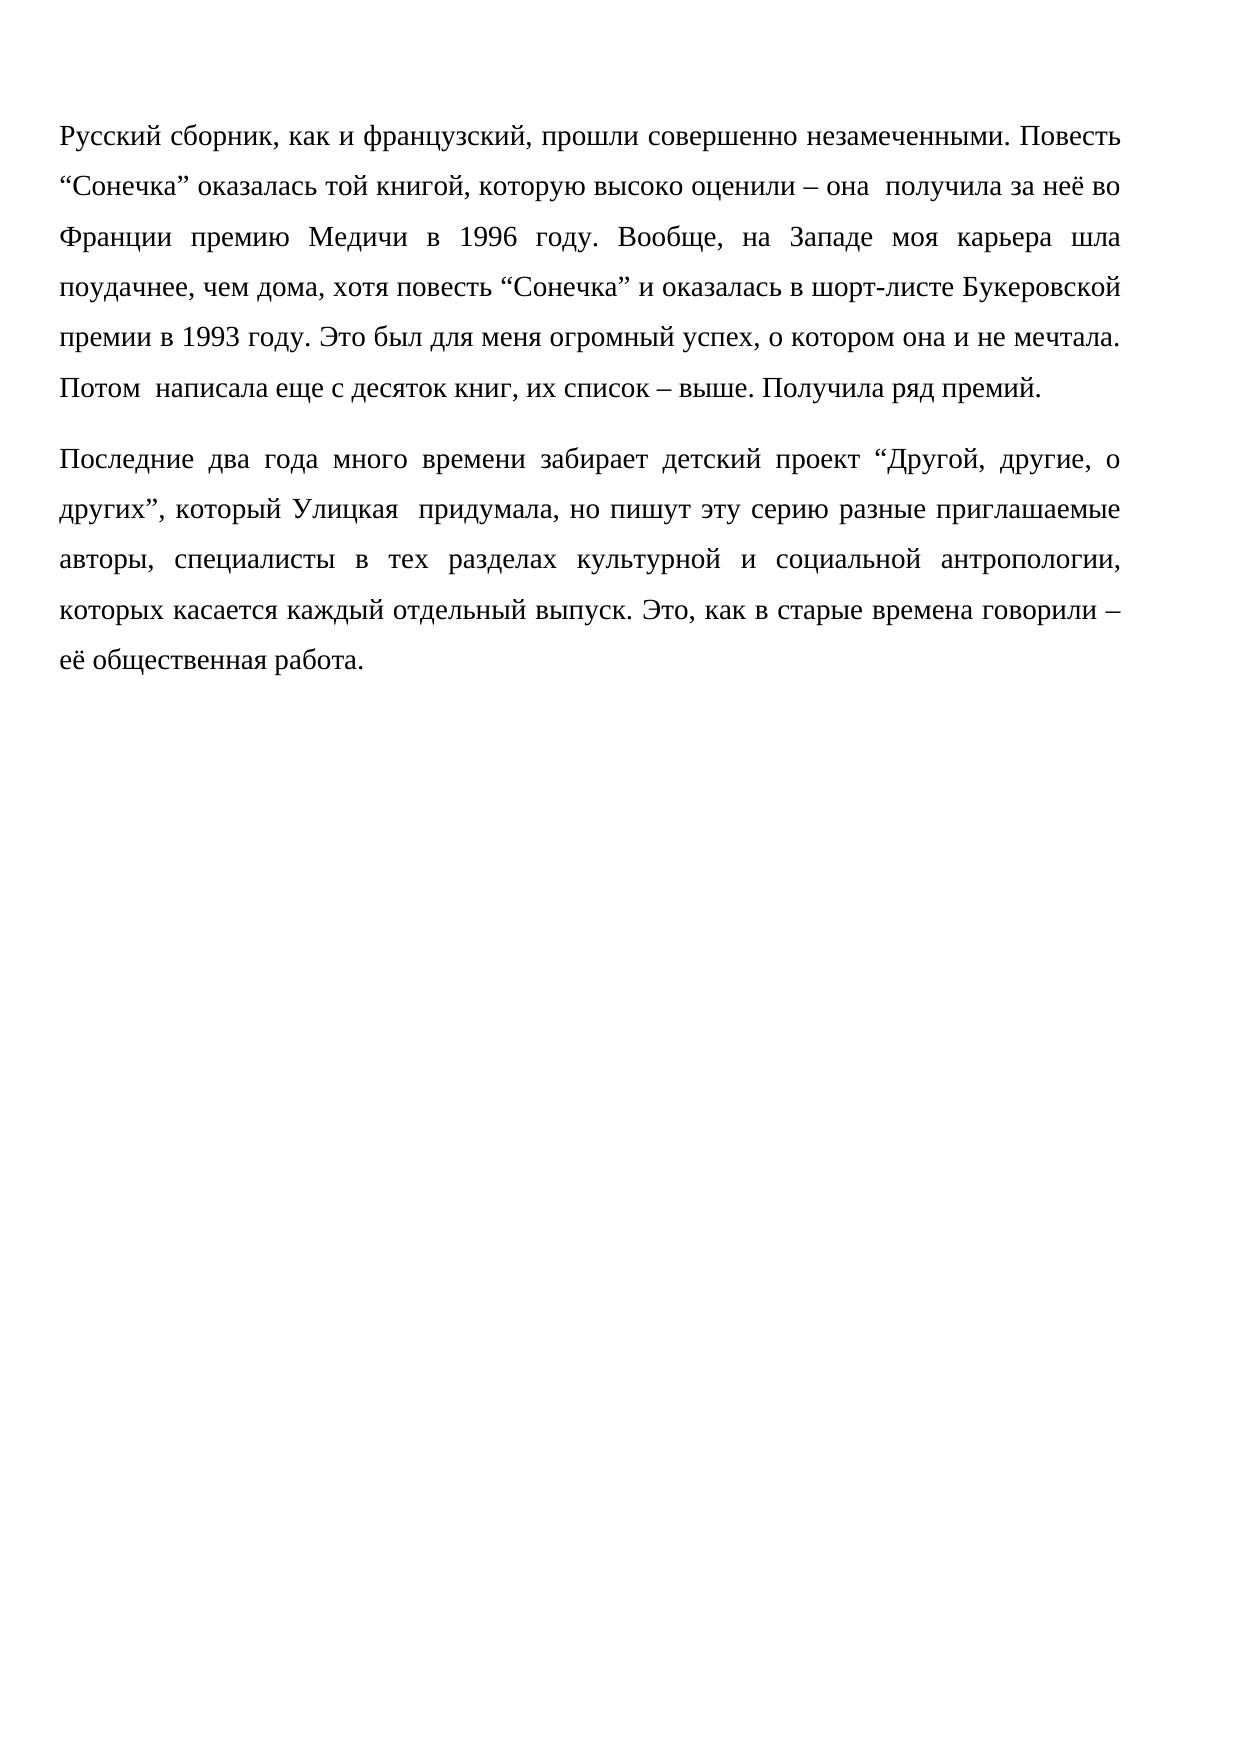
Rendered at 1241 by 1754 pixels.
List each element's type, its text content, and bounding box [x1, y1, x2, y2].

text Последние два года много времени забирает детский проект “Другой, другие, о других”, который Улицкая придумала, но пишут эту серию разные приглашаемые авторы, специалисты в тех разделах культурной и социальной антропологии, которых касается каждый отдельный выпуск. Это, как в старые времена говорили –её общественная работа. [59, 441, 1122, 676]
text Русский сборник, как и французский, прошли совершенно незамеченными. Повесть “Сонечка” оказалась той книгой, которую высоко оценили – она получила за неё во Франции премию Медичи в 1996 году. Вообще, на Западе моя карьера шла поудачнее, чем дома, хотя повесть “Сонечка” и оказалась в шорт-листе Букеровской премии в 1993 году. Это был для меня огромный успех, о котором она и не мечтала. Потом написала еще с десяток книг, их список – выше. Получила ряд премий. [59, 118, 1122, 403]
